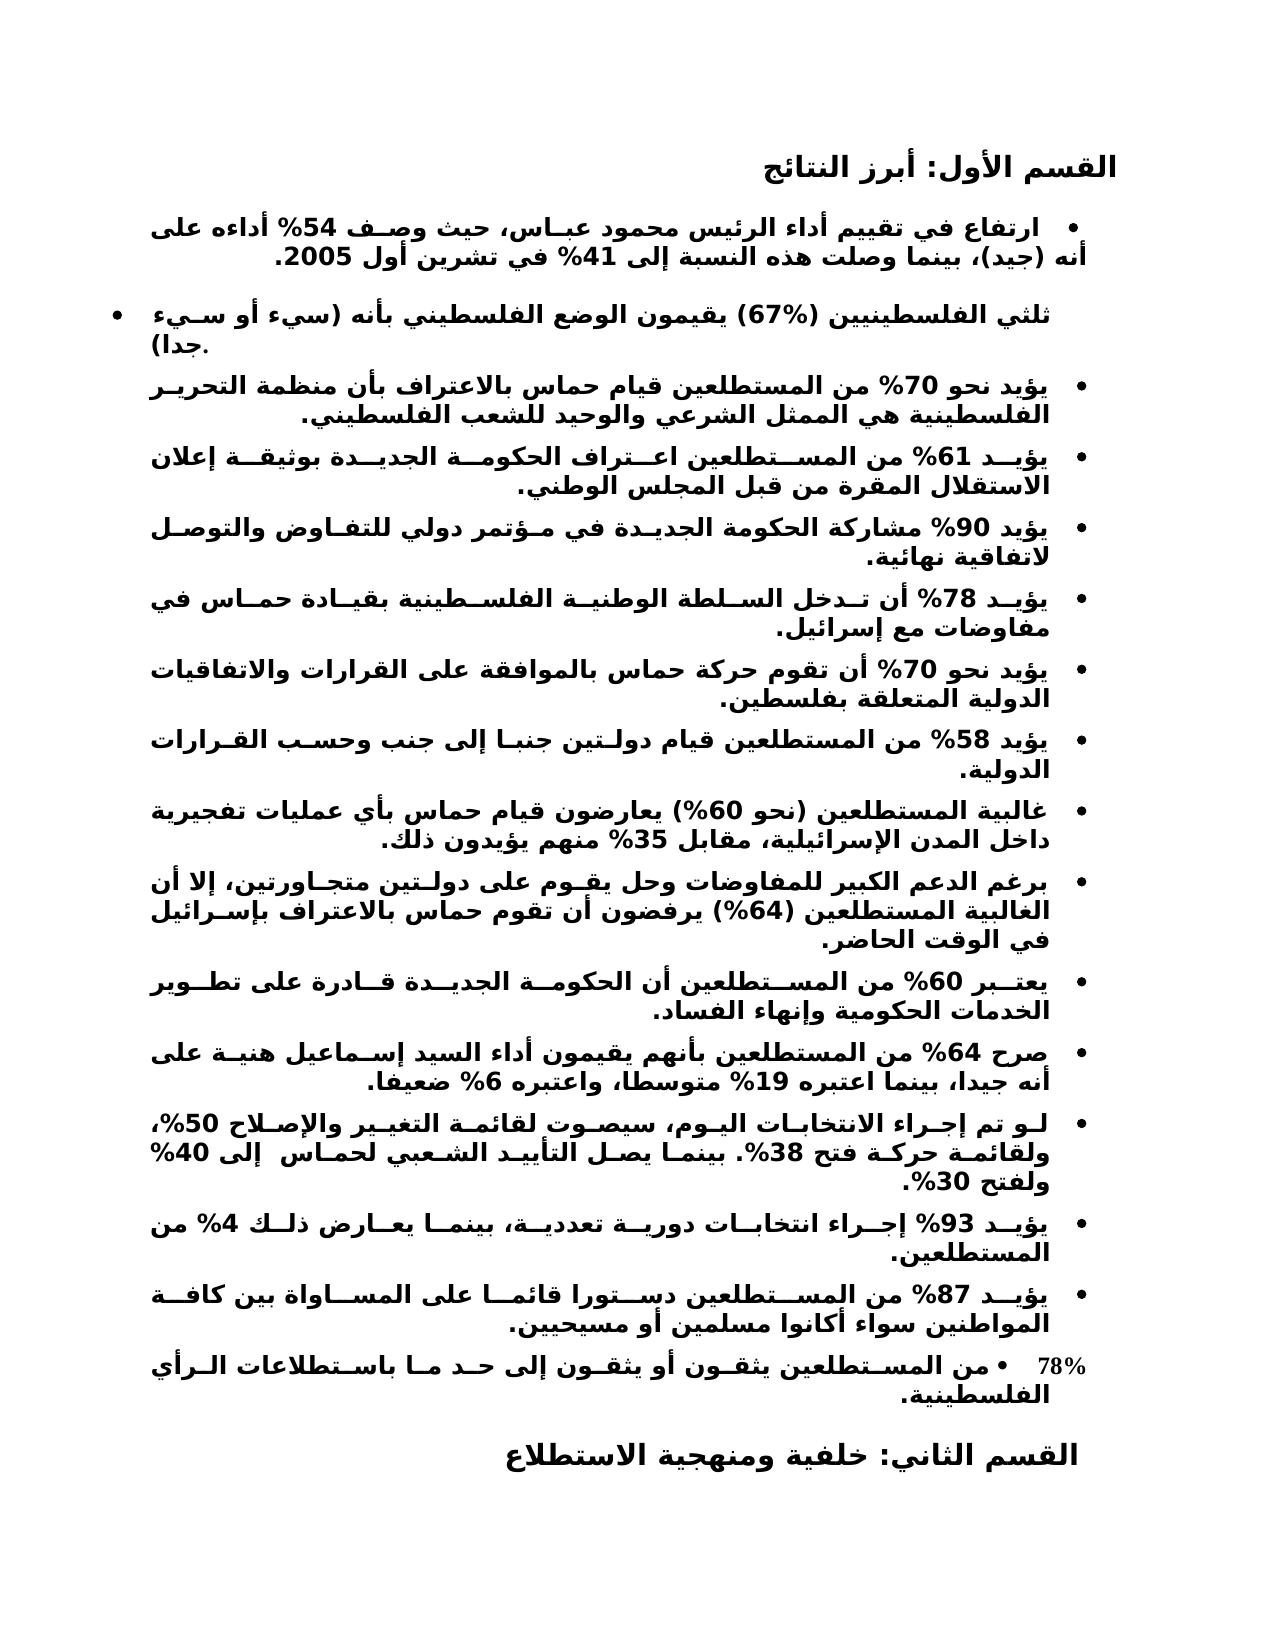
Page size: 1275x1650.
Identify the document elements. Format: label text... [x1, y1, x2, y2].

text  يؤيد 58% من المستطلعين قيام دولتين جنبا إلى جنب وحسب القرارات الدولية. [150, 726, 1088, 784]
text  78% من المستطلعين يثقون أو يثقون إلى حد ما باستطلاعات الرأي الفلسطينية. [150, 1351, 1088, 1409]
text  يؤيد 78% أن تدخل السلطة الوطنية الفلسطينية بقيادة حماس في مفاوضات مع إسرائيل. [150, 584, 1088, 642]
text  يؤيد 87% من المستطلعين دستورا قائما على المساواة بين كافة المواطنين سواء أكانوا مسلمين أو مسيحيين. [150, 1280, 1088, 1338]
text  يؤيد نحو 70% من المستطلعين قيام حماس بالاعتراف بأن منظمة التحرير الفلسطينية هي الممثل الشرعي والوحيد للشعب الفلسطيني. [150, 372, 1088, 430]
text  غالبية المستطلعين (نحو 60%) يعارضون قيام حماس بأي عمليات تفجيرية داخل المدن الإسرائيلية، مقابل 35% منهم يؤيدون ذلك. [150, 797, 1088, 855]
text  ارتفاع في تقييم أداء الرئيس محمود عباس، حيث وصف 54% أداءه على أنه (جيد)، بينما وصلت هذه النسبة إلى 41% في تشرين أول 2005. [150, 213, 1087, 271]
text القسم الأول: أبرز النتائج [150, 150, 1118, 184]
text  صرح 64% من المستطلعين بأنهم يقيمون أداء السيد إسماعيل هنية على أنه جيدا، بينما اعتبره 19% متوسطا، واعتبره 6% ضعيفا. [150, 1038, 1088, 1097]
text  يؤيد 93% إجراء انتخابات دورية تعددية، بينما يعارض ذلك 4% من المستطلعين. [150, 1209, 1088, 1267]
text  برغم الدعم الكبير للمفاوضات وحل يقوم على دولتين متجاورتين، إلا أن الغالبية المستطلعين (64%) يرفضون أن تقوم حماس بالاعتراف بإسرائيل في الوقت الحاضر. [150, 867, 1088, 955]
text  يؤيد 61% من المستطلعين اعتراف الحكومة الجديدة بوثيقة إعلان الاستقلال المقرة من قبل المجلس الوطني. [150, 442, 1088, 501]
text  يعتبر 60% من المستطلعين أن الحكومة الجديدة قادرة على تطوير الخدمات الحكومية وإنهاء الفساد. [150, 967, 1088, 1026]
text القسم الثاني: خلفية ومنهجية الاستطلاع [150, 1438, 1087, 1472]
text  يؤيد نحو 70% أن تقوم حركة حماس بالموافقة على القرارات والاتفاقيات الدولية المتعلقة بفلسطين. [150, 655, 1088, 713]
text  يؤيد 90% مشاركة الحكومة الجديدة في مؤتمر دولي للتفاوض والتوصل لاتفاقية نهائية. [150, 513, 1088, 572]
text  ثلثي الفلسطينيين (%67) يقيمون الوضع الفلسطيني بأنه (سيء أو سيء جدا). [113, 301, 1051, 359]
text  لو تم إجراء الانتخابات اليوم، سيصوت لقائمة التغيير والإصلاح 50%، ولقائمة حركة فتح 38%. بينما يصل التأييد الشعبي لحماس إلى 40% ولفتح 30%. [150, 1109, 1088, 1197]
